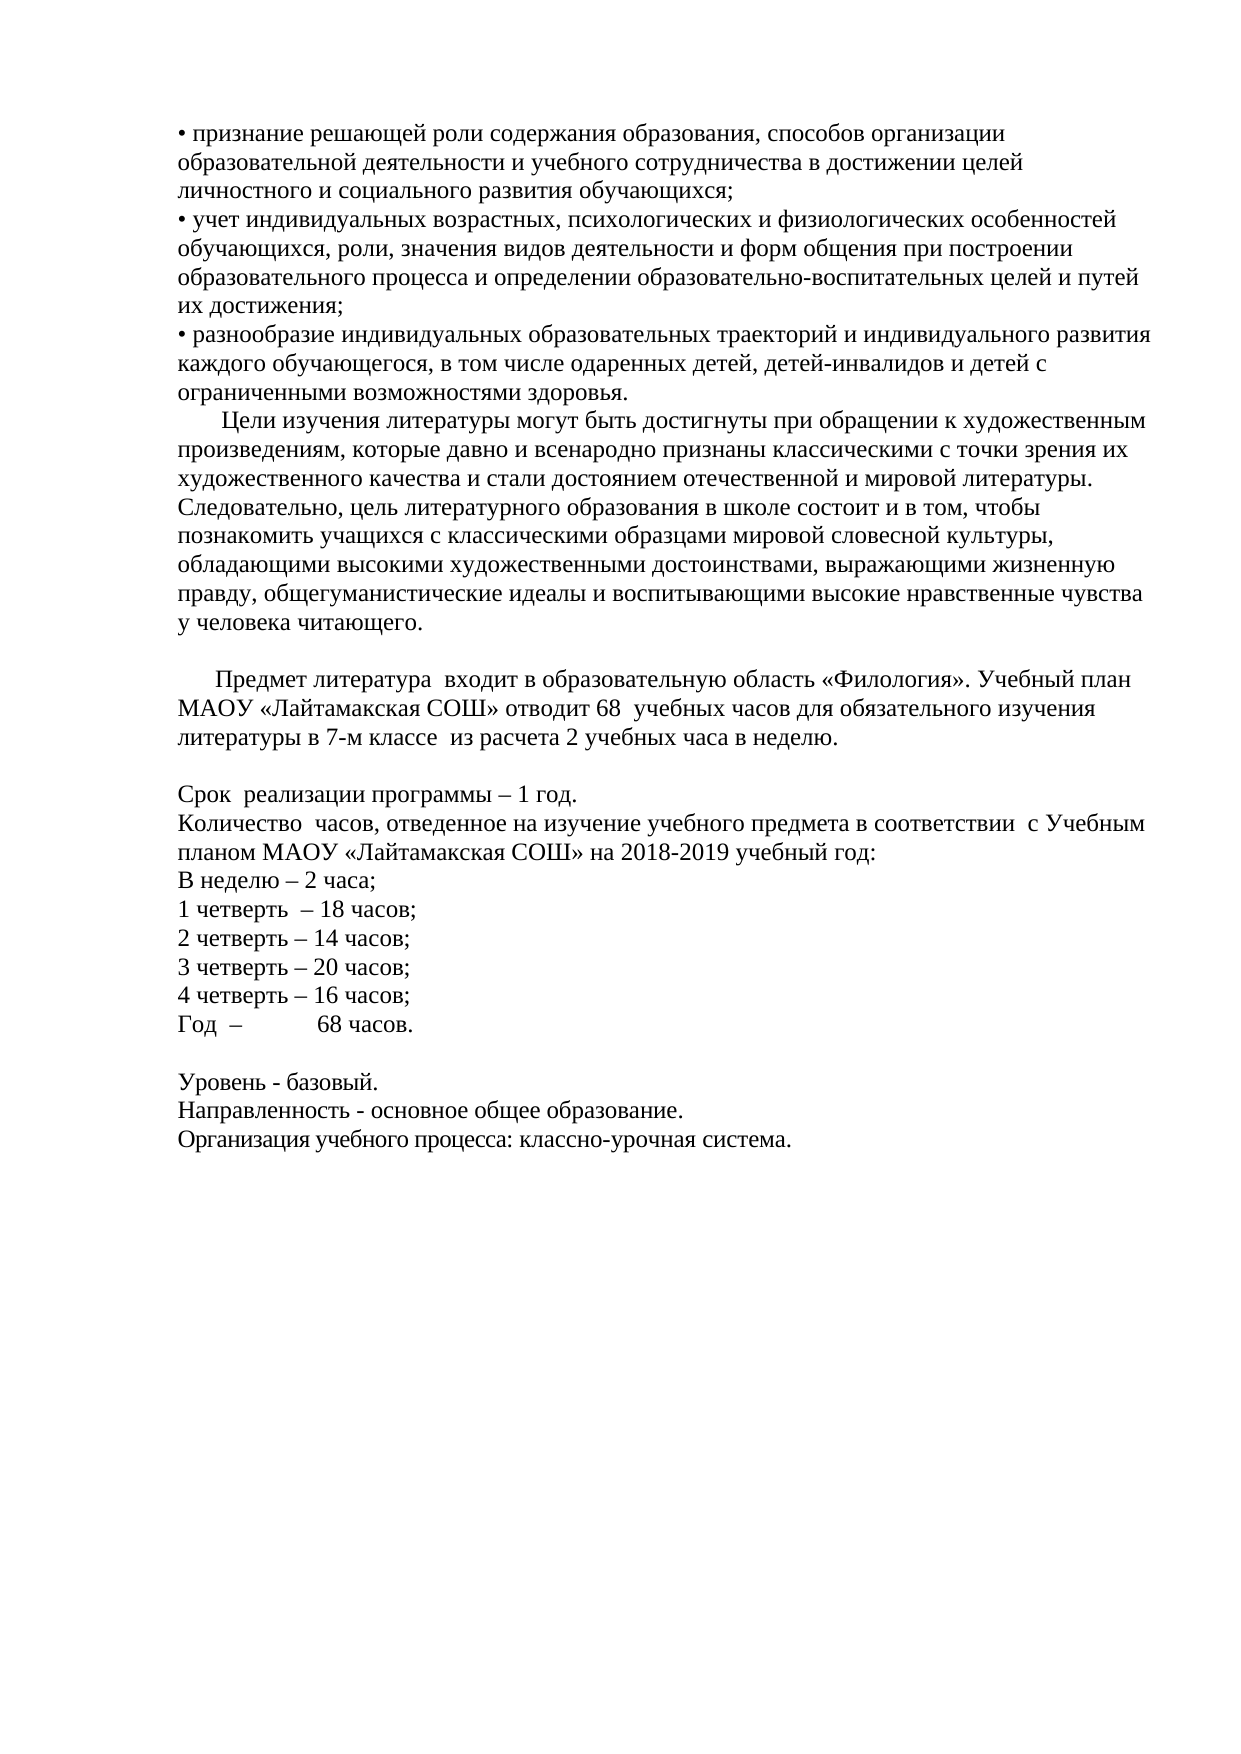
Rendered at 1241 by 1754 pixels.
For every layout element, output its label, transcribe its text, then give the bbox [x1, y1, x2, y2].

text 3 четверть – 20 часов; [177, 952, 1152, 981]
text Год – 68 часов. [177, 1009, 1152, 1038]
text • признание решающей роли содержания образования, способов организации образовательной деятельности и учебного сотрудничества в достижении целей личностного и социального развития обучающихся; [177, 118, 1152, 204]
text • учет индивидуальных возрастных, психологических и физиологических особенностей обучающихся, роли, значения видов деятельности и форм общения при построении образовательного процесса и определении образовательно-воспитательных целей и путей их достижения; [177, 204, 1152, 319]
text Организация учебного процесса: классно-урочная система. [177, 1124, 1152, 1153]
text 1 четверть – 18 часов; [177, 894, 1152, 923]
text 2 четверть – 14 часов; [177, 923, 1152, 952]
text Уровень - базовый. [177, 1067, 1152, 1096]
text • разнообразие индивидуальных образовательных траекторий и индивидуального развития каждого обучающегося, в том числе одаренных детей, детей-инвалидов и детей с [177, 319, 1152, 377]
text Предмет литература входит в образовательную область «Филология». Учебный план МАОУ «Лайтамакская СОШ» отводит 68 учебных часов для обязательного изучения литературы в 7-м классе из расчета 2 учебных часа в неделю. [177, 664, 1152, 751]
text Количество часов, отведенное на изучение учебного предмета в соответствии с Учебным планом МАОУ «Лайтамакская СОШ» на 2018-2019 учебный год: [177, 808, 1152, 866]
text художественного качества и стали достоянием отечественной и мировой литературы. Следовательно, цель литературного образования в школе состоит и в том, чтобы познакомить учащихся с классическими образцами мировой словесной культуры, обладающими высокими художественными достоинствами, выражающими жизненную правду, общегуманистические идеалы и воспитывающими высокие нравственные чувства у человека читающего. [177, 463, 1152, 636]
text Направленность - основное общее образование. [177, 1096, 1152, 1124]
text Срок реализации программы – 1 год. [177, 779, 1152, 808]
text 4 четверть – 16 часов; [177, 981, 1152, 1009]
text В неделю – 2 часа; [177, 866, 1152, 894]
text Цели изучения литературы могут быть достигнуты при обращении к художественным произведениям, которые давно и всенародно признаны классическими с точки зрения их [177, 406, 1152, 463]
text ограниченными возможностями здоровья. [177, 377, 1152, 406]
